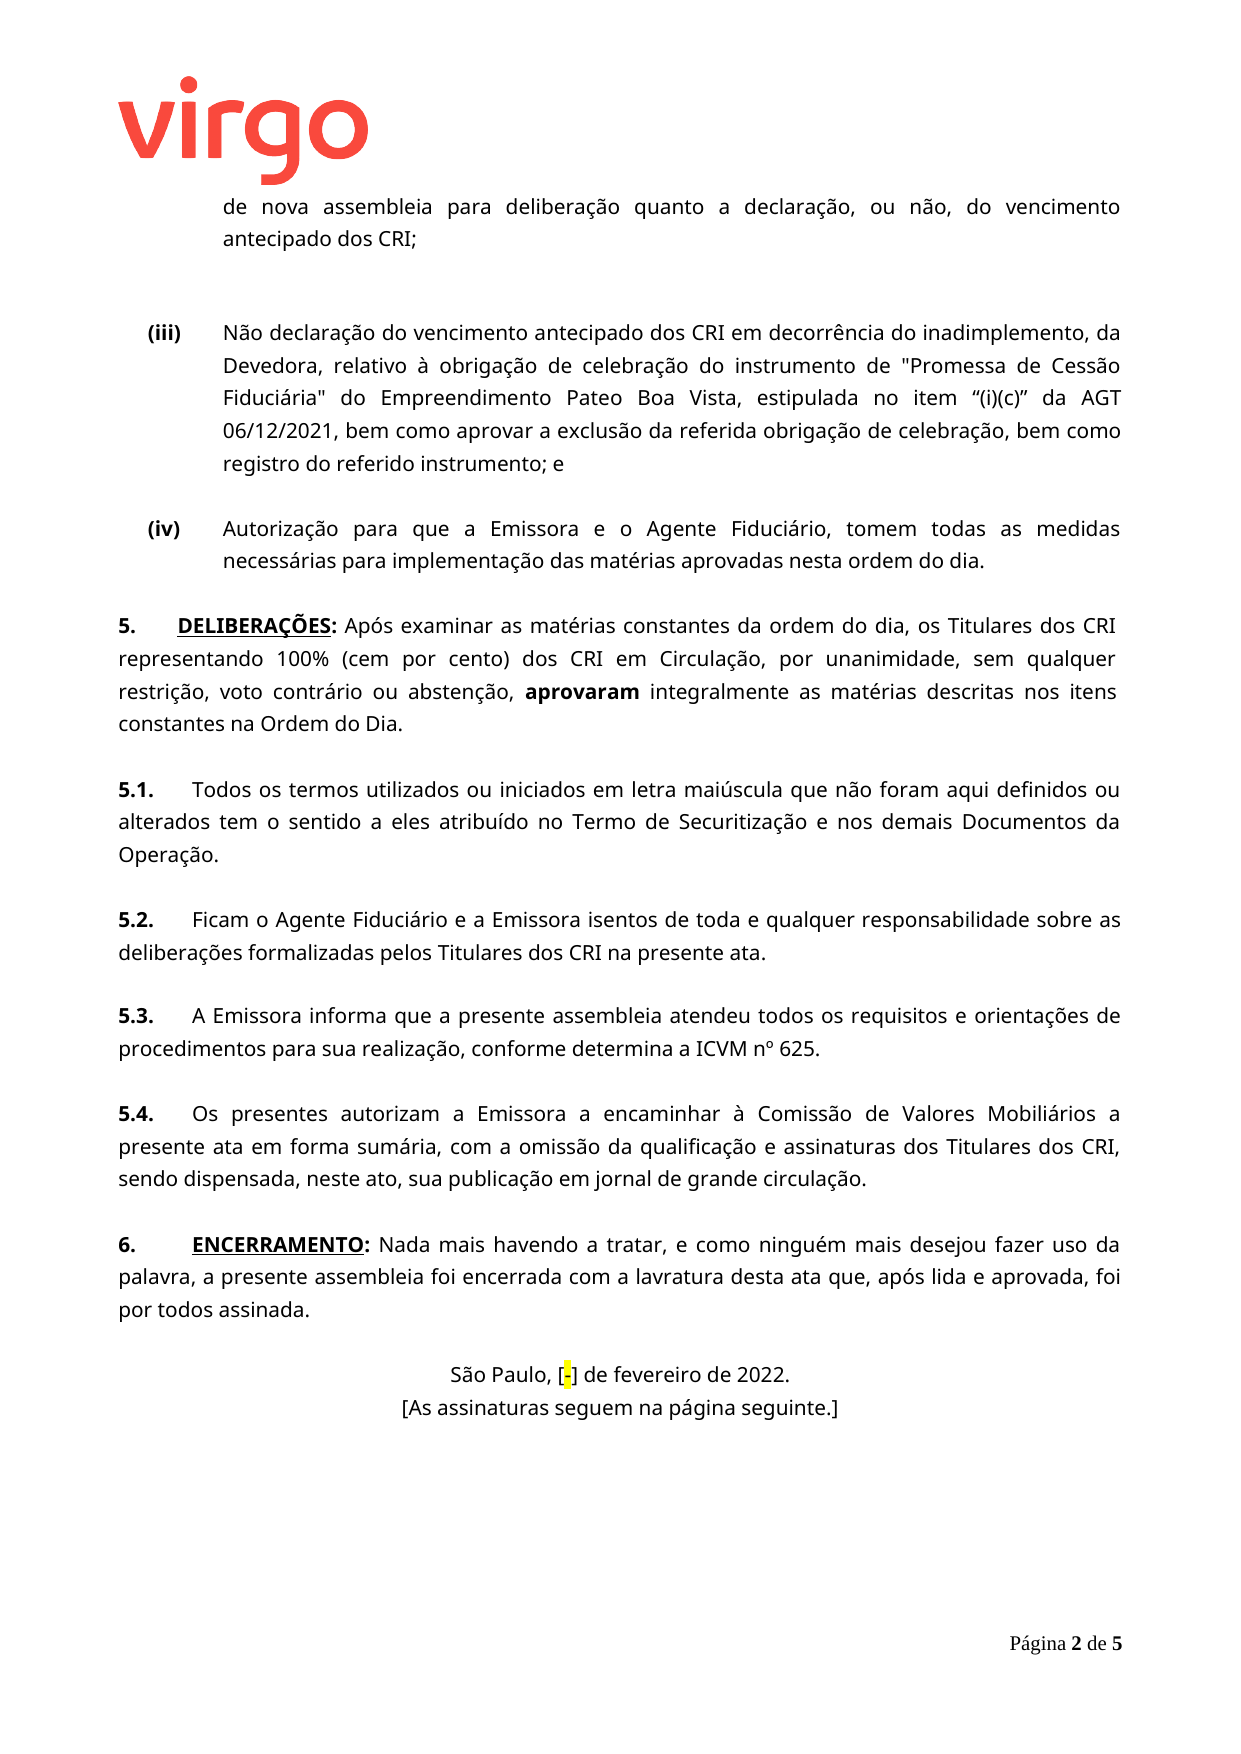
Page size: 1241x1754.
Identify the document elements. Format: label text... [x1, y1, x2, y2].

text [As assinaturas seguem na página seguinte.] [118, 1393, 1122, 1421]
list Os presentes autorizam a Emissora a encaminhar à Comissão de Valores Mobiliários a presente ata em forma sumária, com a omissão da qualificação e assinaturas dos Titulares dos CRI, sendo dispensada, neste ato, sua publicação em jornal de grande circulação. [118, 1099, 1122, 1193]
list Autorização para que a Emissora e o Agente Fiduciário, tomem todas as medidas necessárias para implementação das matérias aprovadas nesta ordem do dia. [148, 514, 1122, 575]
text São Paulo, [-] de fevereiro de 2022. [571, 1360, 1122, 1389]
list Ficam o Agente Fiduciário e a Emissora isentos de toda e qualquer responsabilidade sobre as deliberações formalizadas pelos Titulares dos CRI na presente ata. [118, 905, 1122, 966]
picture [118, 76, 368, 185]
list A Emissora informa que a presente assembleia atendeu todos os requisitos e orientações de procedimentos para sua realização, conforme determina a ICVM nº 625. [118, 1002, 1122, 1063]
list ENCERRAMENTO: Nada mais havendo a tratar, e como ninguém mais desejou fazer uso da palavra, a presente assembleia foi encerrada com a lavratura desta ata que, após lida e aprovada, foi por todos assinada. [118, 1230, 1122, 1323]
list DELIBERAÇÕES: Após examinar as matérias constantes da ordem do dia, os Titulares dos CRI representando 100% (cem por cento) dos CRI em Circulação, por unanimidade, sem qualquer restrição, voto contrário ou abstenção, aprovaram integralmente as matérias descritas nos itens constantes na Ordem do Dia. [118, 612, 1117, 738]
list Não declaração do vencimento antecipado dos CRI em decorrência do inadimplemento, da Devedora, relativo à obrigação de celebração do instrumento de "Promessa de Cessão Fiduciária" do Empreendimento Pateo Boa Vista, estipulada no item “(i)(c)” da AGT 06/12/2021, bem como aprovar a exclusão da referida obrigação de celebração, bem como registro do referido instrumento; e [148, 318, 1122, 477]
text São Paulo, [-] de fevereiro de 2022. [118, 1360, 564, 1389]
list Todos os termos utilizados ou iniciados em letra maiúscula que não foram aqui definidos ou alterados tem o sentido a eles atribuído no Termo de Securitização e nos demais Documentos da Operação. [118, 775, 1122, 868]
